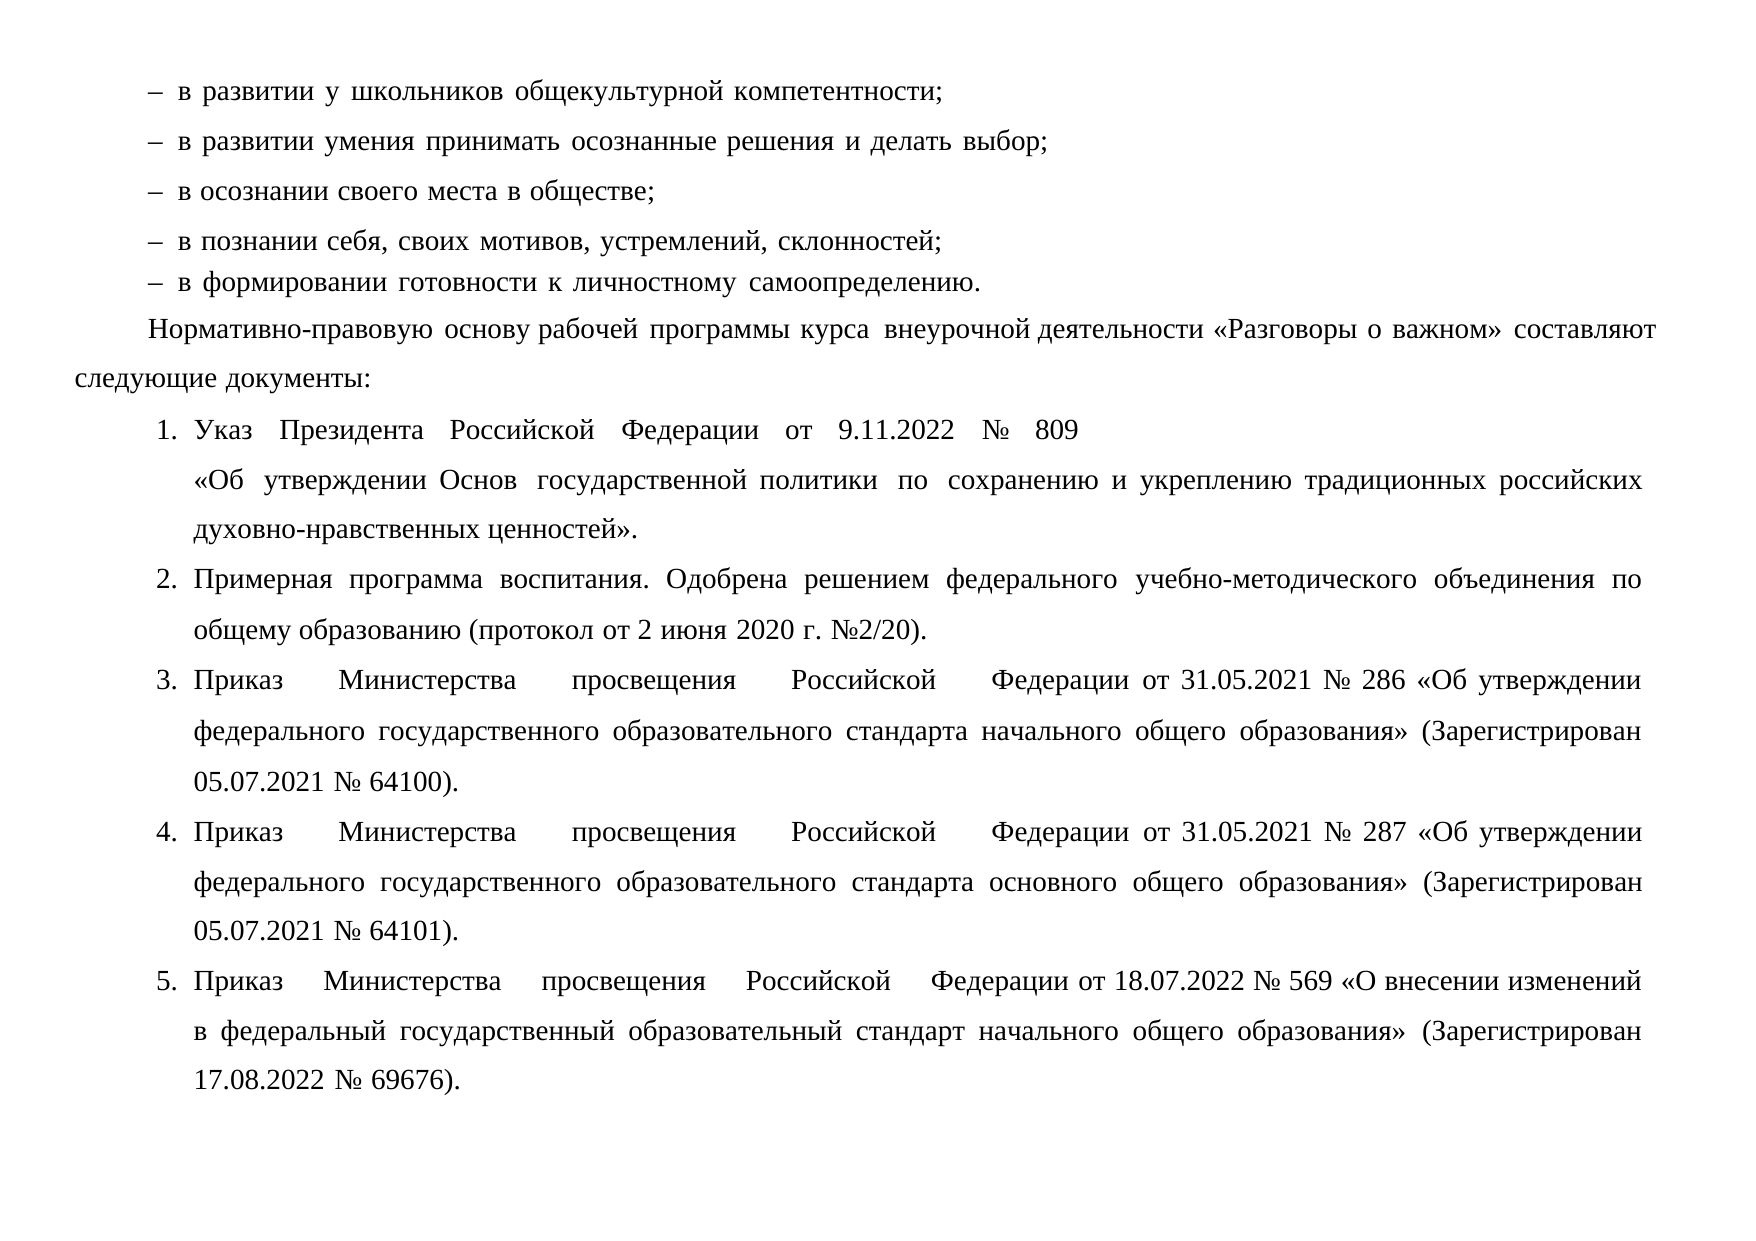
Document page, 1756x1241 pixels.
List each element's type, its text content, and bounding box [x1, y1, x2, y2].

list в познании себя, своих мотивов, устремлений, склонностей; [148, 223, 1657, 257]
list Приказ Министерства просвещения Российской Федерации от 18.07.2022 № 569 «О внесении изменений в федеральный государственный образовательный стандарт начального общего образования» (Зарегистрирован 17.08.2022 № 69676). [156, 963, 1642, 1096]
list Приказ Министерства просвещения Российской Федерации от 31.05.2021 № 286 «Об утверждении федерального государственного образовательного стандарта начального общего образования» (Зарегистрирован 05.07.2021 № 64100). [156, 662, 1642, 797]
text Нормативно-правовую основу рабочей программы курса внеурочной деятельности «Разговоры о важном» составляют следующие документы: [74, 311, 1657, 394]
list в развитии умения принимать осознанные решения и делать выбор; [148, 123, 1657, 157]
text «Об утверждении Основ государственной политики по сохранению и укреплению традиционных российских духовно-нравственных ценностей». [193, 462, 1643, 545]
list Указ Президента Российской Федерации от 9.11.2022 № 809 [156, 412, 1657, 445]
list Приказ Министерства просвещения Российской Федерации от 31.05.2021 № 287 «Об утверждении федерального государственного образовательного стандарта основного общего образования» (Зарегистрирован 05.07.2021 № 64101). [156, 814, 1643, 947]
list в развитии у школьников общекультурной компетентности; [148, 73, 1657, 106]
list в осознании своего места в обществе; [148, 173, 1657, 207]
list в формировании готовности к личностному самоопределению. [148, 264, 1657, 297]
list Примерная программа воспитания. Одобрена решением федерального учебно-методического объединения по общему образованию (протокол от 2 июня 2020 г. №2/20). [156, 561, 1642, 645]
